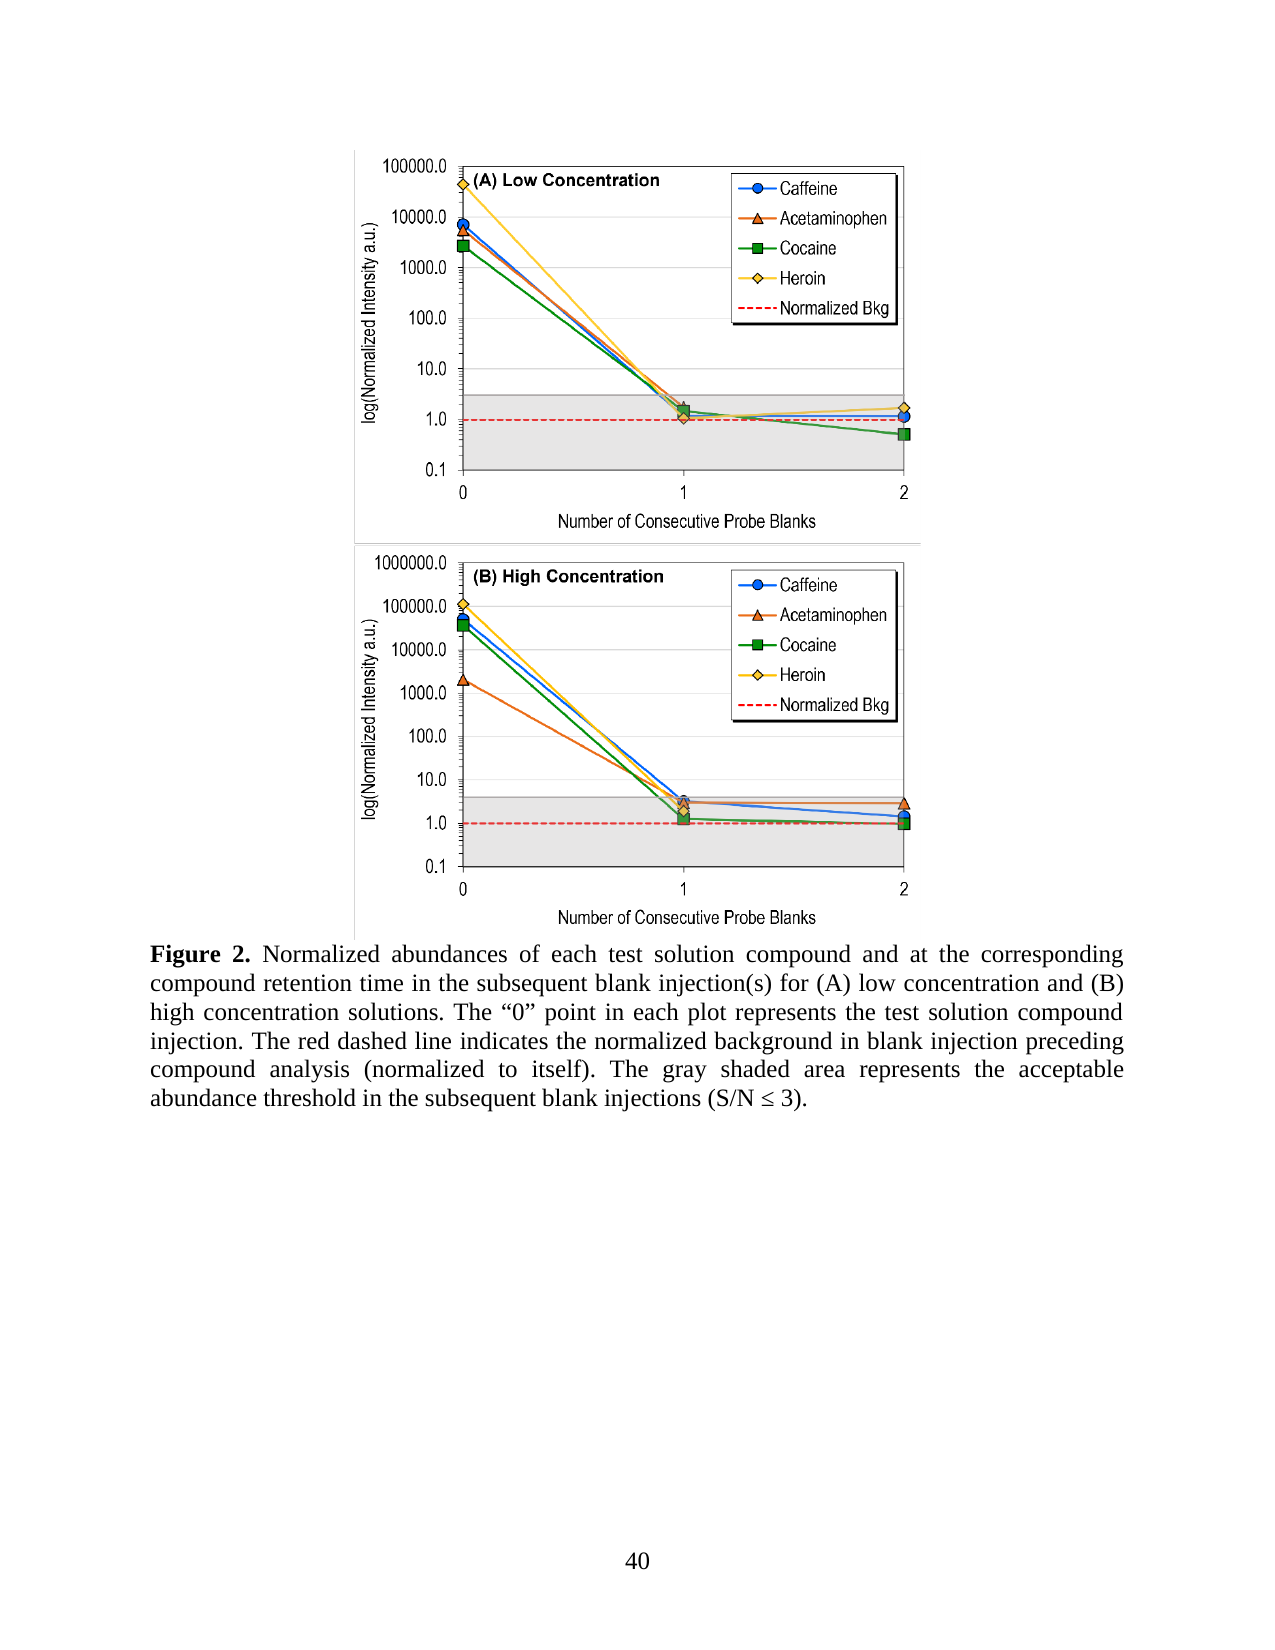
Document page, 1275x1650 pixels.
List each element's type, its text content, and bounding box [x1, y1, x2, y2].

picture [354, 150, 921, 940]
text Figure 2. Normalized abundances of each test solution compound and at the corresponding compound retention time in the subsequent blank injection(s) for (A) low concentration and (B) high concentration solutions. The “0” point in each plot represents the test solution compound injection. The red dashed line indicates the normalized background in blank injection preceding compound analysis (normalized to itself). The gray shaded area represents the acceptable abundance threshold in the subsequent blank injections (S/N ≤ 3). [150, 939, 1125, 1112]
